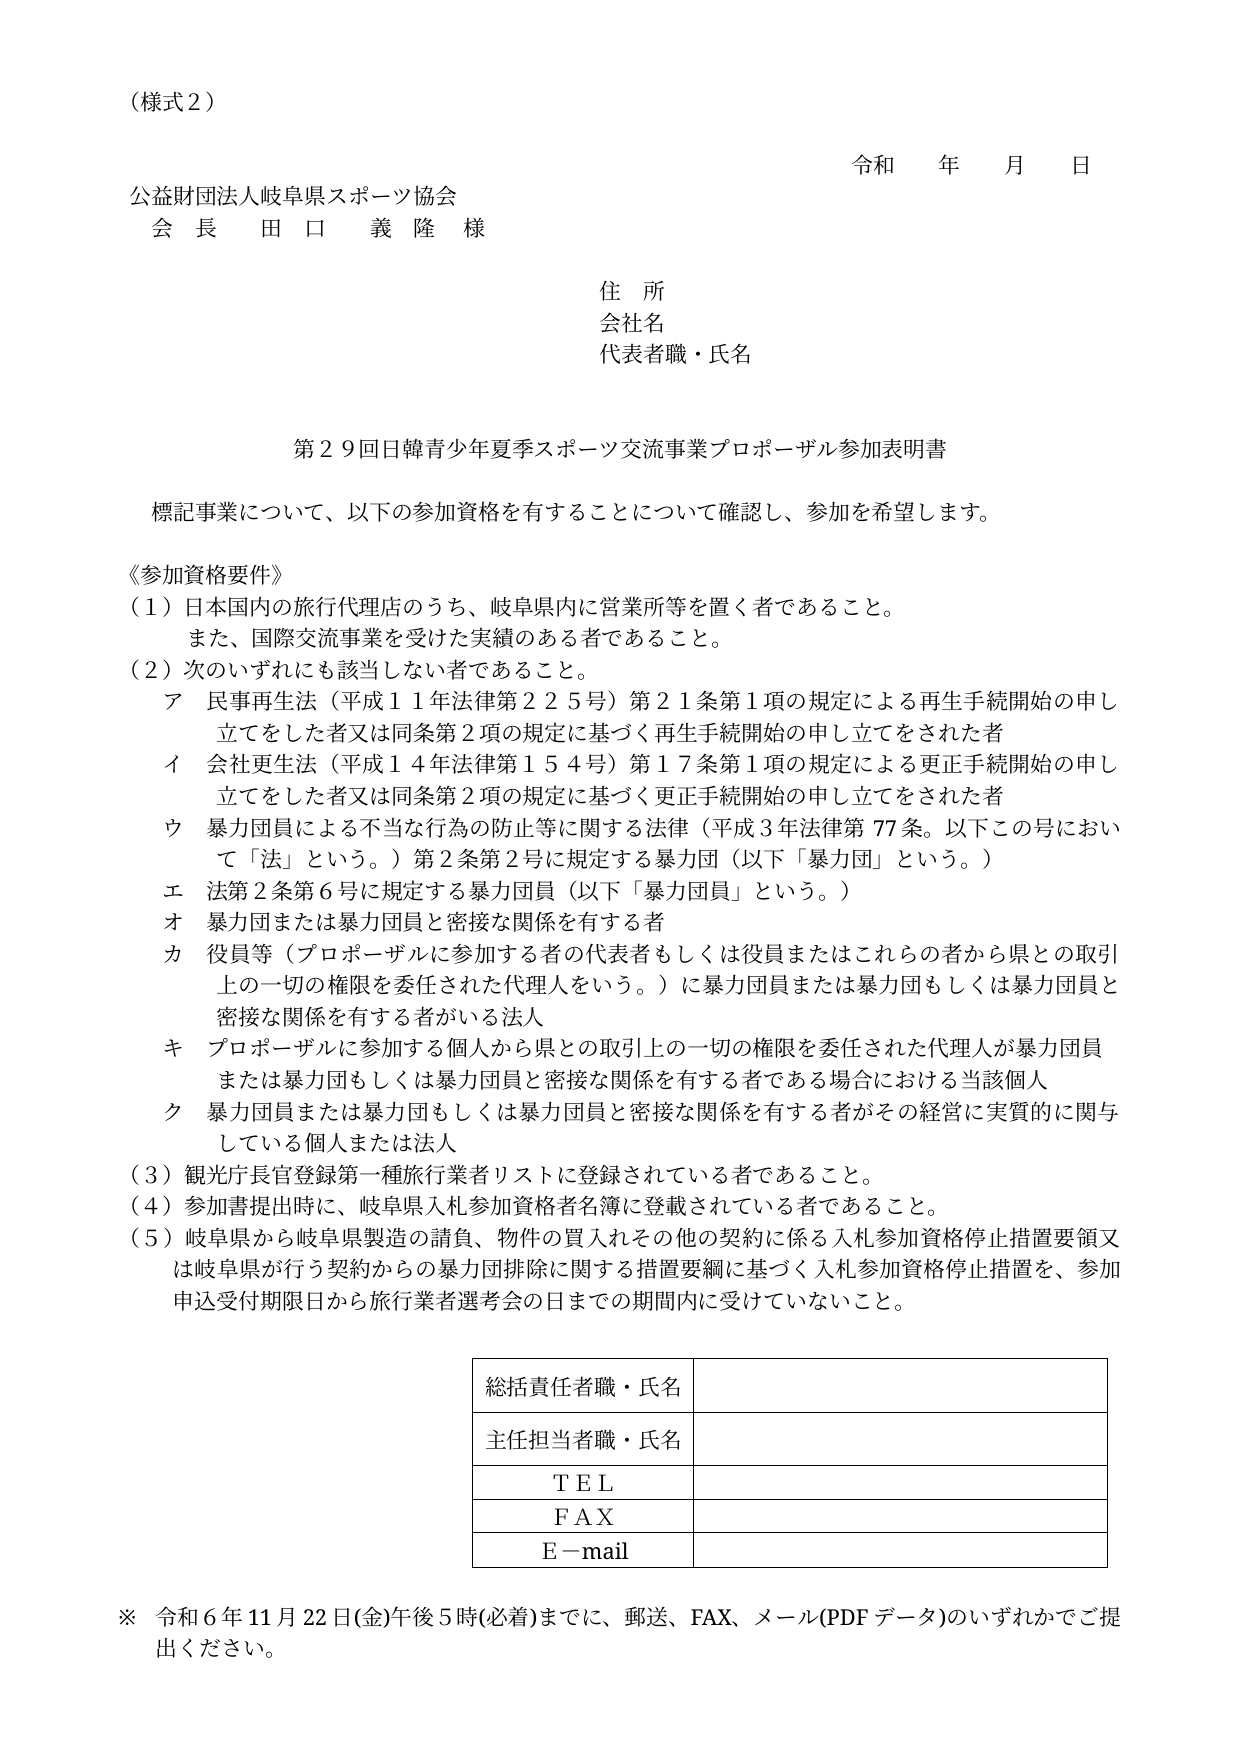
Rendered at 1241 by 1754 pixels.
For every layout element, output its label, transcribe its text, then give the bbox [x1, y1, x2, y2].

text ア 民事再生法（平成１１年法律第２２５号）第２１条第１項の規定による再生手続開始の申し立てをした者又は同条第２項の規定に基づく再生手続開始の申し立てをされた者 [162, 684, 1122, 748]
list 令和６年11月22日(金)午後５時(必着)までに、郵送、FAX、メール(PDFデータ)のいずれかでご提出ください。 [118, 1600, 1122, 1663]
table_cell [694, 1500, 1107, 1532]
text ク 暴力団員または暴力団もしくは暴力団員と密接な関係を有する者がその経営に実質的に関与している個人または法人 [162, 1095, 1122, 1158]
text カ 役員等（プロポーザルに参加する者の代表者もしくは役員またはこれらの者から県との取引上の一切の権限を委任された代理人をいう。）に暴力団員または暴力団もしくは暴力団員と密接な関係を有する者がいる法人 [162, 937, 1122, 1032]
text キ プロポーザルに参加する個人から県との取引上の一切の権限を委任された代理人が暴力団員または暴力団もしくは暴力団員と密接な関係を有する者である場合における当該個人 [162, 1032, 1122, 1095]
text また、国際交流事業を受けた実績のある者であること。 [164, 621, 1122, 653]
table_cell [694, 1466, 1107, 1499]
text オ 暴力団または暴力団員と密接な関係を有する者 [162, 905, 1122, 937]
table_cell Ｅ－mail [473, 1533, 693, 1567]
table_cell 主任担当者職・氏名 [473, 1413, 693, 1464]
text ウ 暴力団員による不当な行為の防止等に関する法律（平成３年法律第77条。以下この号において「法」という。）第２条第２号に規定する暴力団（以下「暴力団」という。） [162, 811, 1122, 874]
text （３）観光庁長官登録第一種旅行業者リストに登録されている者であること。 [118, 1158, 1122, 1189]
text 第２９回日韓青少年夏季スポーツ交流事業プロポーザル参加表明書 [118, 432, 1122, 463]
text 令和 年 月 日 [118, 116, 1122, 179]
text 標記事業について、以下の参加資格を有することについて確認し、参加を希望します。 [118, 495, 1122, 527]
text （２）次のいずれにも該当しない者であること。 [118, 653, 1122, 684]
text エ 法第２条第６号に規定する暴力団員（以下「暴力団員」という。） [162, 874, 1122, 905]
text 会社名 [118, 306, 1122, 337]
text （１）日本国内の旅行代理店のうち、岐阜県内に営業所等を置く者であること。 [118, 590, 1122, 621]
text （５）岐阜県から岐阜県製造の請負、物件の買入れその他の契約に係る入札参加資格停止措置要領又は岐阜県が行う契約からの暴力団排除に関する措置要綱に基づく入札参加資格停止措置を、参加申込受付期限日から旅行業者選考会の日までの期間内に受けていないこと。 [118, 1221, 1122, 1316]
text （様式２） [118, 85, 1122, 116]
text 代表者職・氏名 [118, 337, 1122, 369]
text イ 会社更生法（平成１４年法律第１５４号）第１７条第１項の規定による更正手続開始の申し立てをした者又は同条第２項の規定に基づく更正手続開始の申し立てをされた者 [162, 748, 1122, 811]
table_cell ＦＡＸ [473, 1500, 693, 1532]
table_cell [694, 1533, 1107, 1567]
text 《参加資格要件》 [118, 558, 1122, 590]
table_cell [694, 1413, 1107, 1464]
text （４）参加書提出時に、岐阜県入札参加資格者名簿に登載されている者であること。 [118, 1189, 1122, 1221]
text 会 長 田 口 義 隆 様 [118, 211, 1122, 243]
text 公益財団法人岐阜県スポーツ協会 [118, 179, 1122, 211]
table_header [694, 1359, 1107, 1412]
text 住 所 [118, 274, 1122, 306]
table_cell ＴＥＬ [473, 1466, 693, 1499]
table_header 総括責任者職・氏名 [473, 1359, 693, 1412]
